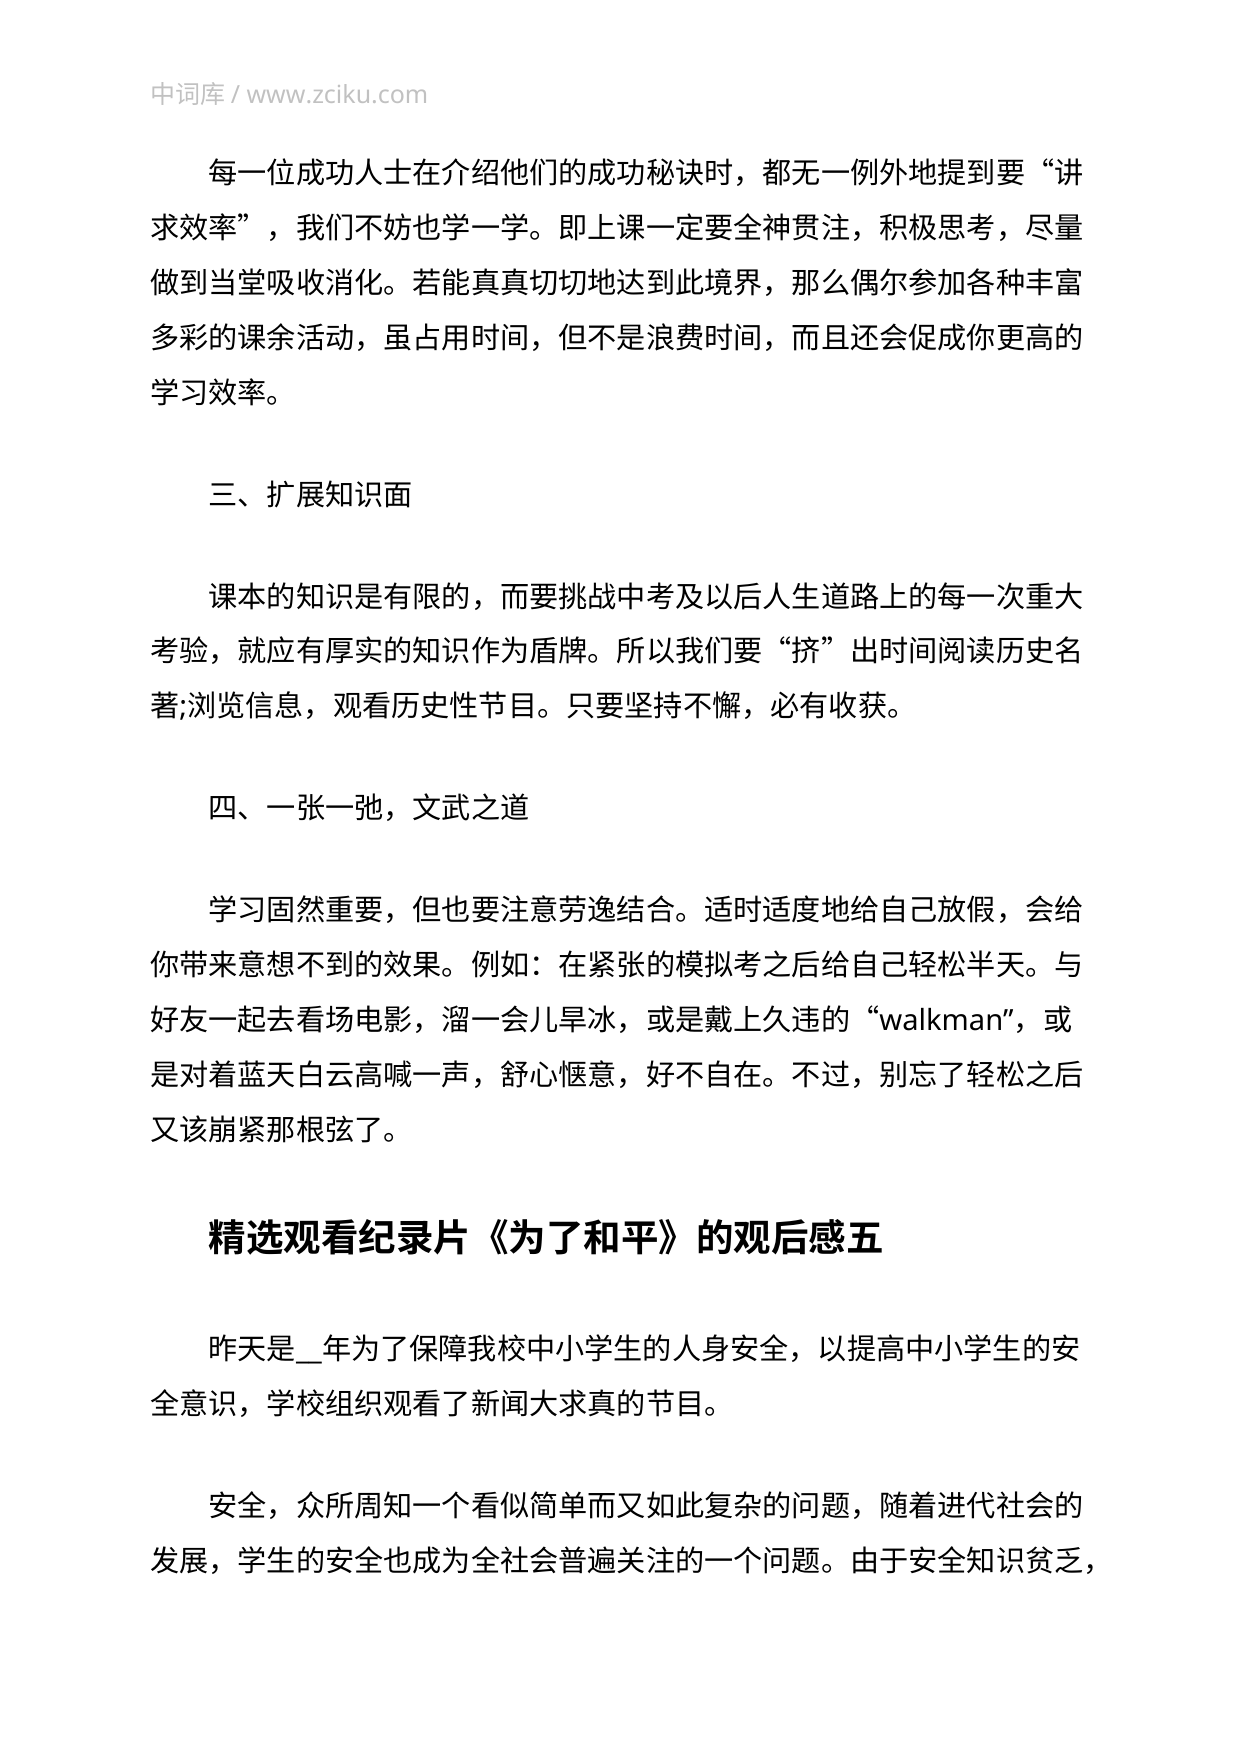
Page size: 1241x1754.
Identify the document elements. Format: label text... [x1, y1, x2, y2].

text 三、扩展知识面 [150, 471, 1090, 514]
text 学习固然重要，但也要注意劳逸结合。适时适度地给自己放假，会给你带来意想不到的效果。例如：在紧张的模拟考之后给自己轻松半天。与好友一起去看场电影，溜一会儿旱冰，或是戴上久违的“walkman”，或是对着蓝天白云高喊一声，舒心惬意，好不自在。不过，别忘了轻松之后又该崩紧那根弦了。 [150, 887, 1090, 1149]
text 昨天是__年为了保障我校中小学生的人身安全，以提高中小学生的安全意识，学校组织观看了新闻大求真的节目。 [150, 1326, 1090, 1423]
text 每一位成功人士在介绍他们的成功秘诀时，都无一例外地提到要“讲求效率”，我们不妨也学一学。即上课一定要全神贯注，积极思考，尽量做到当堂吸收消化。若能真真切切地达到此境界，那么偶尔参加各种丰富多彩的课余活动，虽占用时间，但不是浪费时间，而且还会促成你更高的学习效率。 [150, 150, 1090, 412]
text 四、一张一弛，文武之道 [150, 785, 1090, 827]
text 课本的知识是有限的，而要挑战中考及以后人生道路上的每一次重大考验，就应有厚实的知识作为盾牌。所以我们要“挤”出时间阅读历史名著;浏览信息，观看历史性节目。只要坚持不懈，必有收获。 [150, 573, 1090, 725]
text 精选观看纪录片《为了和平》的观后感五 [150, 1208, 1090, 1262]
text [150, 1482, 1090, 1579]
